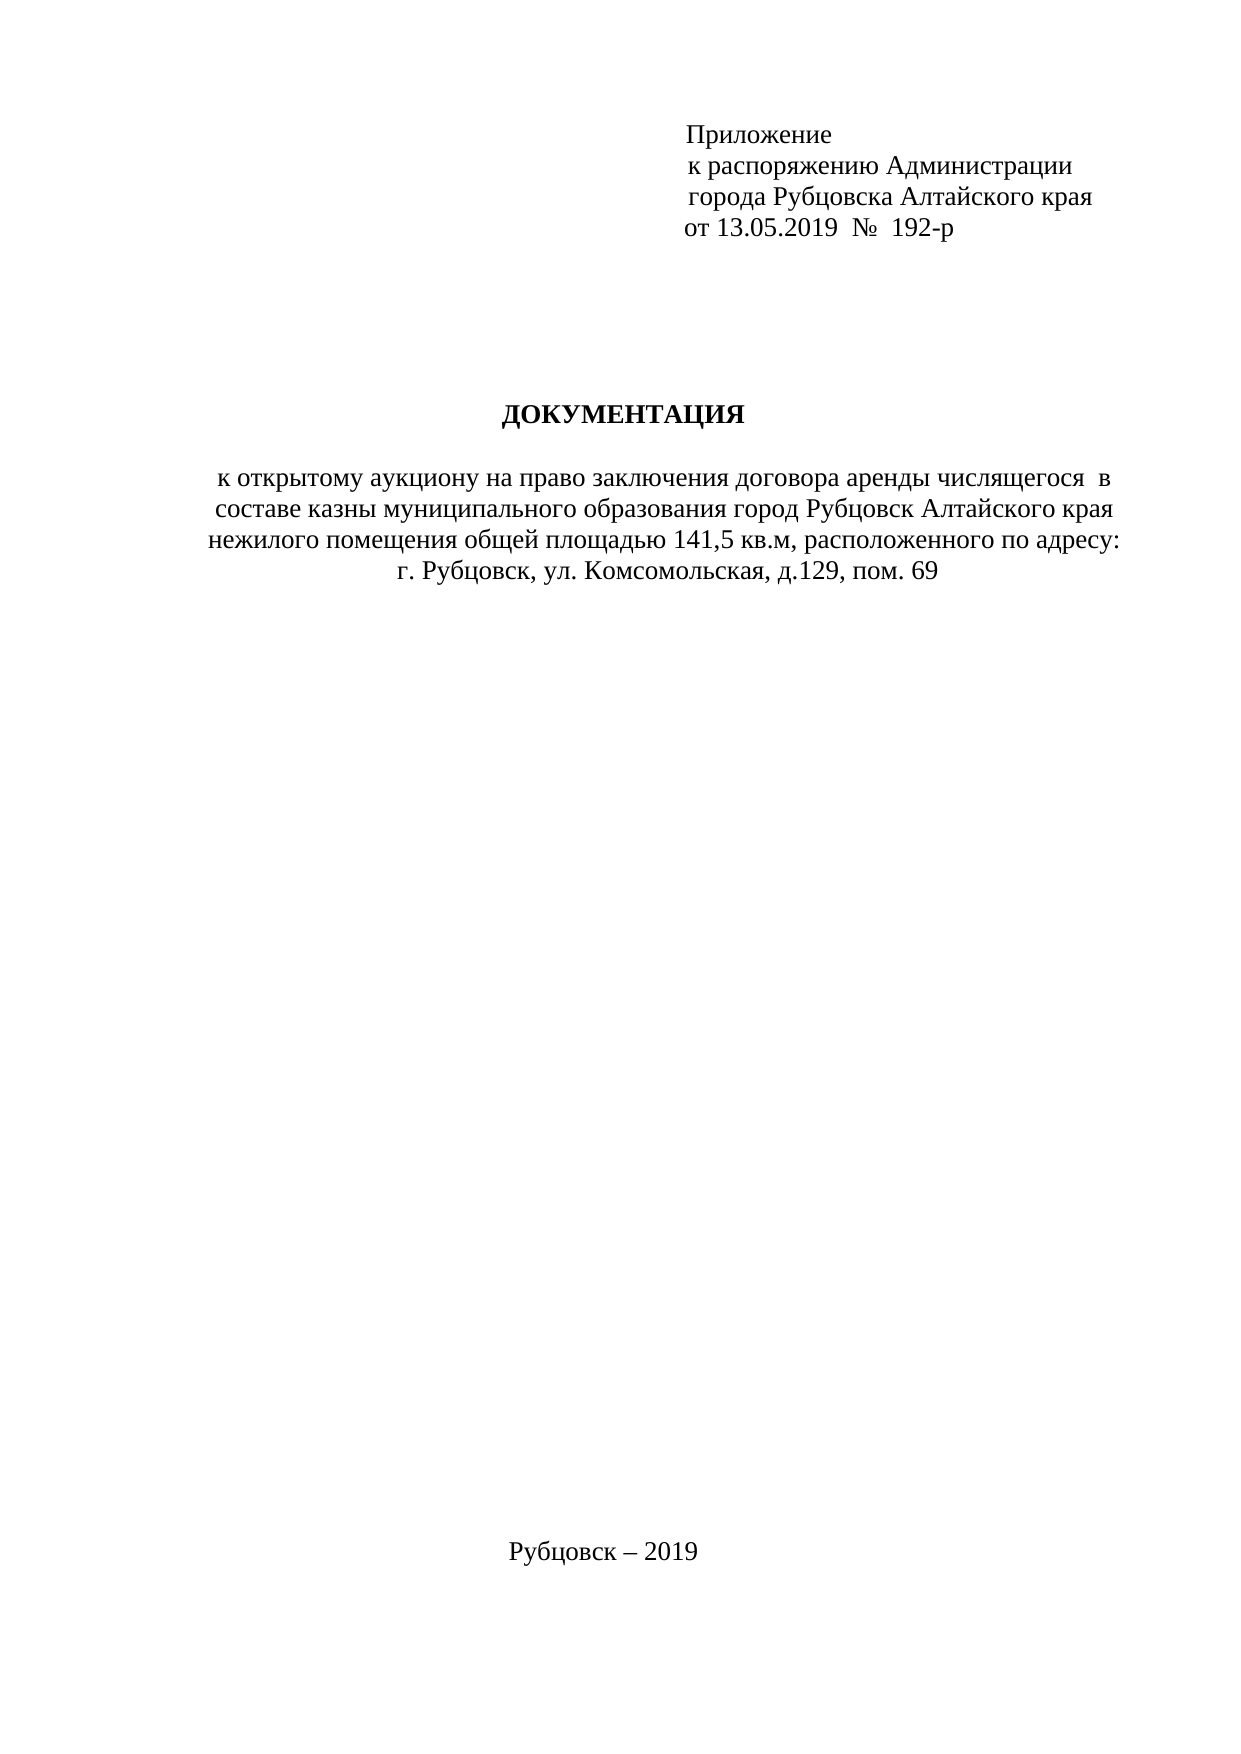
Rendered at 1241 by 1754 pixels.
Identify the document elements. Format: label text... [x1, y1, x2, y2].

text города Рубцовска Алтайского края [177, 180, 1152, 212]
text к открытому аукциону на право заключения договора аренды числящегося в составе казны муниципального образования город Рубцовск Алтайского края нежилого помещения общей площадью 141,5 кв.м, расположенного по адресу: [177, 461, 1152, 554]
text к распоряжению Администрации [177, 149, 1152, 180]
text г. Рубцовск, ул. Комсомольская, д.129, пом. 69 [177, 554, 1152, 585]
text ДОКУМЕНТАЦИЯ [177, 398, 1152, 429]
text от 13.05.2019 № 192-р [177, 212, 1152, 243]
text Рубцовск – 2019 [177, 1535, 1152, 1566]
text Приложение [177, 118, 1152, 149]
